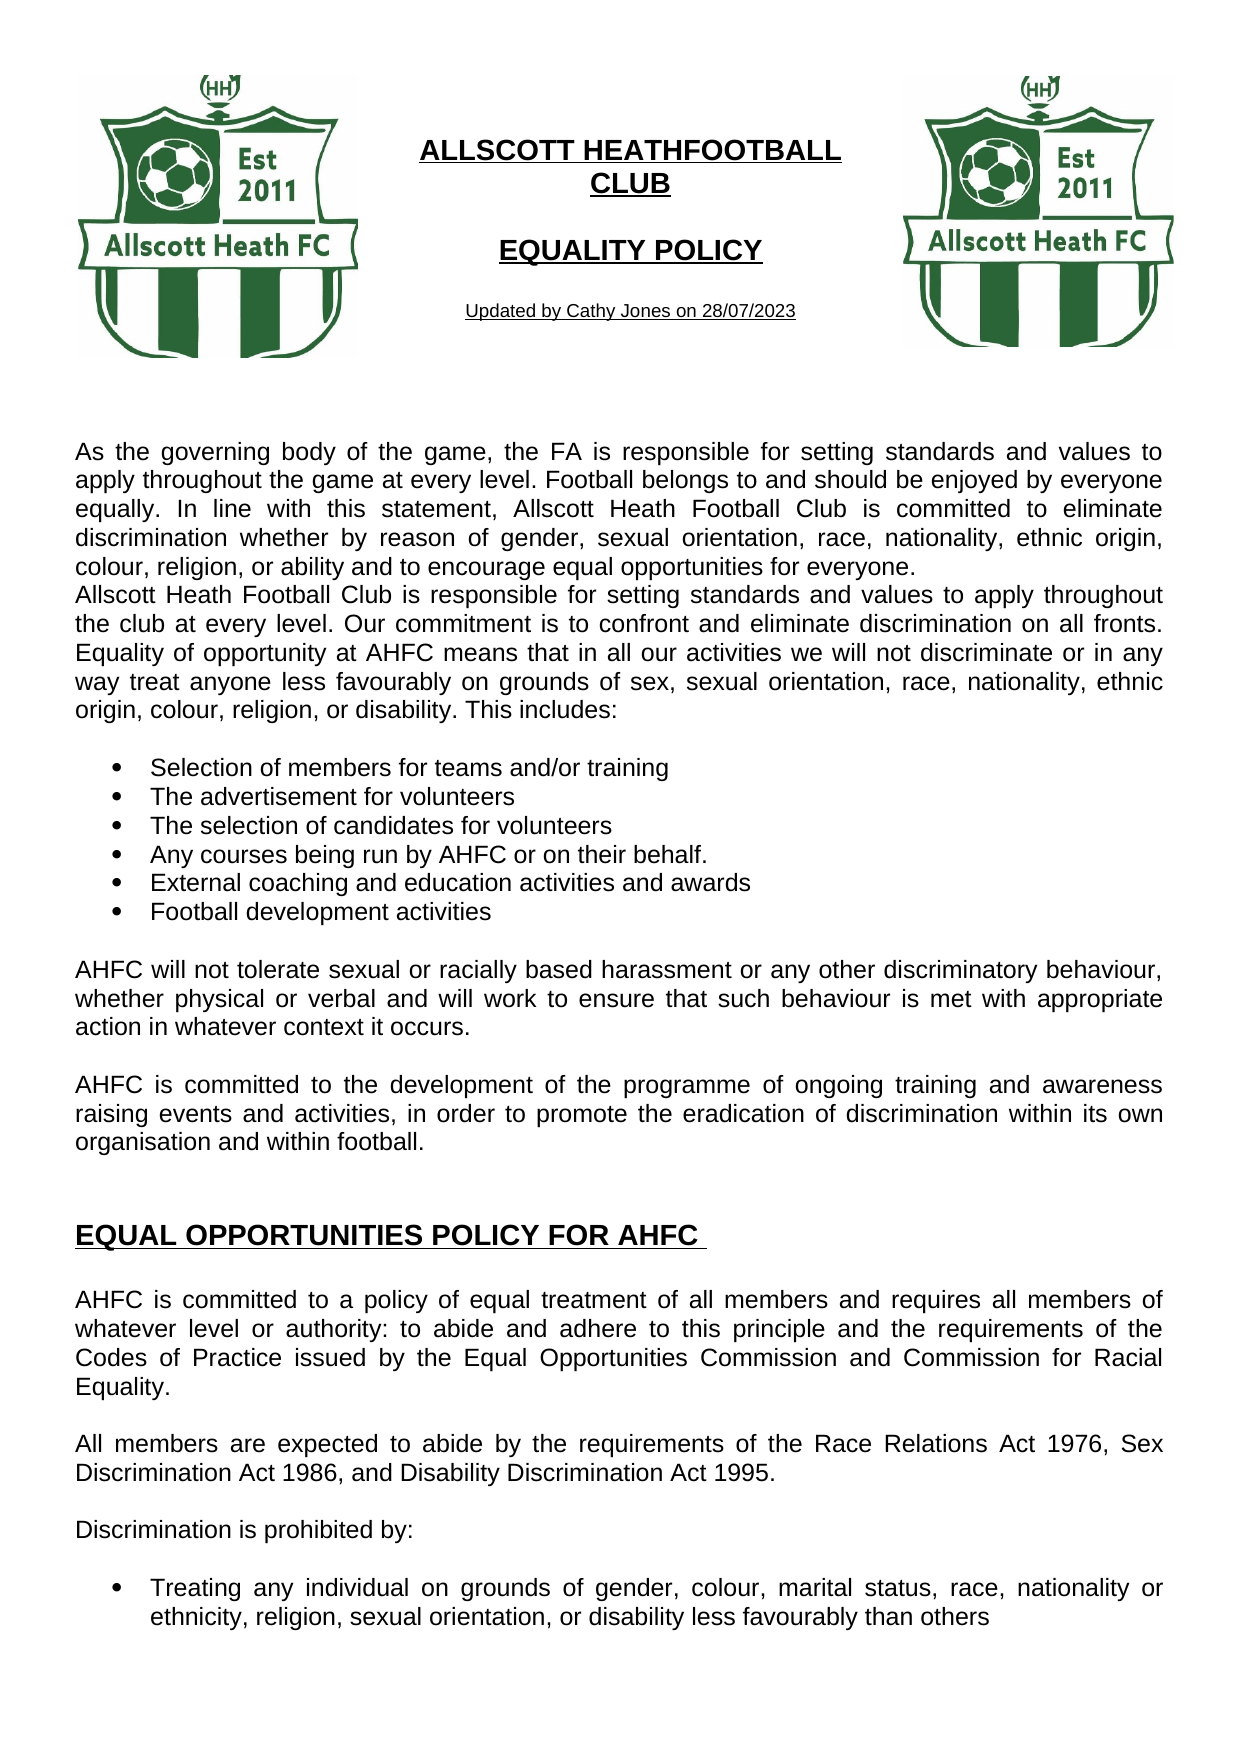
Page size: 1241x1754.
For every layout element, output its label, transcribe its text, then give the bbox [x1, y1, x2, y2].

text Allscott Heath Football Club is responsible for setting standards and values to apply throughout the club at every level. Our commitment is to confront and eliminate discrimination on all fronts. Equality of opportunity at AHFC means that in all our activities we will not discriminate or in any way treat anyone less favourably on grounds of sex, sexual orientation, race, nationality, ethnic origin, colour, religion, or disability. This includes: [75, 581, 1165, 724]
text EQUAL OPPORTUNITIES POLICY FOR AHFC [75, 1218, 1165, 1252]
list External coaching and education activities and awards [112, 868, 1165, 897]
picture [76, 75, 358, 357]
text AHFC is committed to the development of the programme of ongoing training and awareness raising events and activities, in order to promote the eradication of discrimination within its own organisation and within football. [75, 1070, 1165, 1156]
text All members are expected to abide by the requirements of the Race Relations Act 1976, Sex Discrimination Act 1986, and Disability Discrimination Act 1995. [75, 1429, 1165, 1487]
text ALLSCOTT HEATHFOOTBALL CLUB [358, 132, 901, 199]
text Updated by Cathy Jones on 28/07/2023 [358, 300, 901, 322]
list The advertisement for volunteers [112, 782, 1165, 811]
list Any courses being run by AHFC or on their behalf. [112, 839, 1165, 868]
picture [901, 76, 1173, 346]
list Treating any individual on grounds of gender, colour, marital status, race, nationality or ethnicity, religion, sexual orientation, or disability less favourably than others [112, 1573, 1165, 1631]
text EQUALITY POLICY [358, 233, 901, 267]
list The selection of candidates for volunteers [112, 811, 1165, 839]
text AHFC is committed to a policy of equal treatment of all members and requires all members of whatever level or authority: to abide and adhere to this principle and the requirements of the Codes of Practice issued by the Equal Opportunities Commission and Commission for Racial Equality. [75, 1286, 1165, 1401]
text Discrimination is prohibited by: [75, 1516, 1165, 1544]
text AHFC will not tolerate sexual or racially based harassment or any other discriminatory behaviour, whether physical or verbal and will work to ensure that such behaviour is met with appropriate action in whatever context it occurs. [75, 955, 1165, 1041]
list Football development activities [112, 897, 1165, 926]
list Selection of members for teams and/or training [112, 753, 1165, 782]
text As the governing body of the game, the FA is responsible for setting standards and values to apply throughout the game at every level. Football belongs to and should be enjoyed by everyone equally. In line with this statement, Allscott Heath Football Club is committed to eliminate discrimination whether by reason of gender, sexual orientation, race, nationality, ethnic origin, colour, religion, or ability and to encourage equal opportunities for everyone. [75, 437, 1165, 581]
